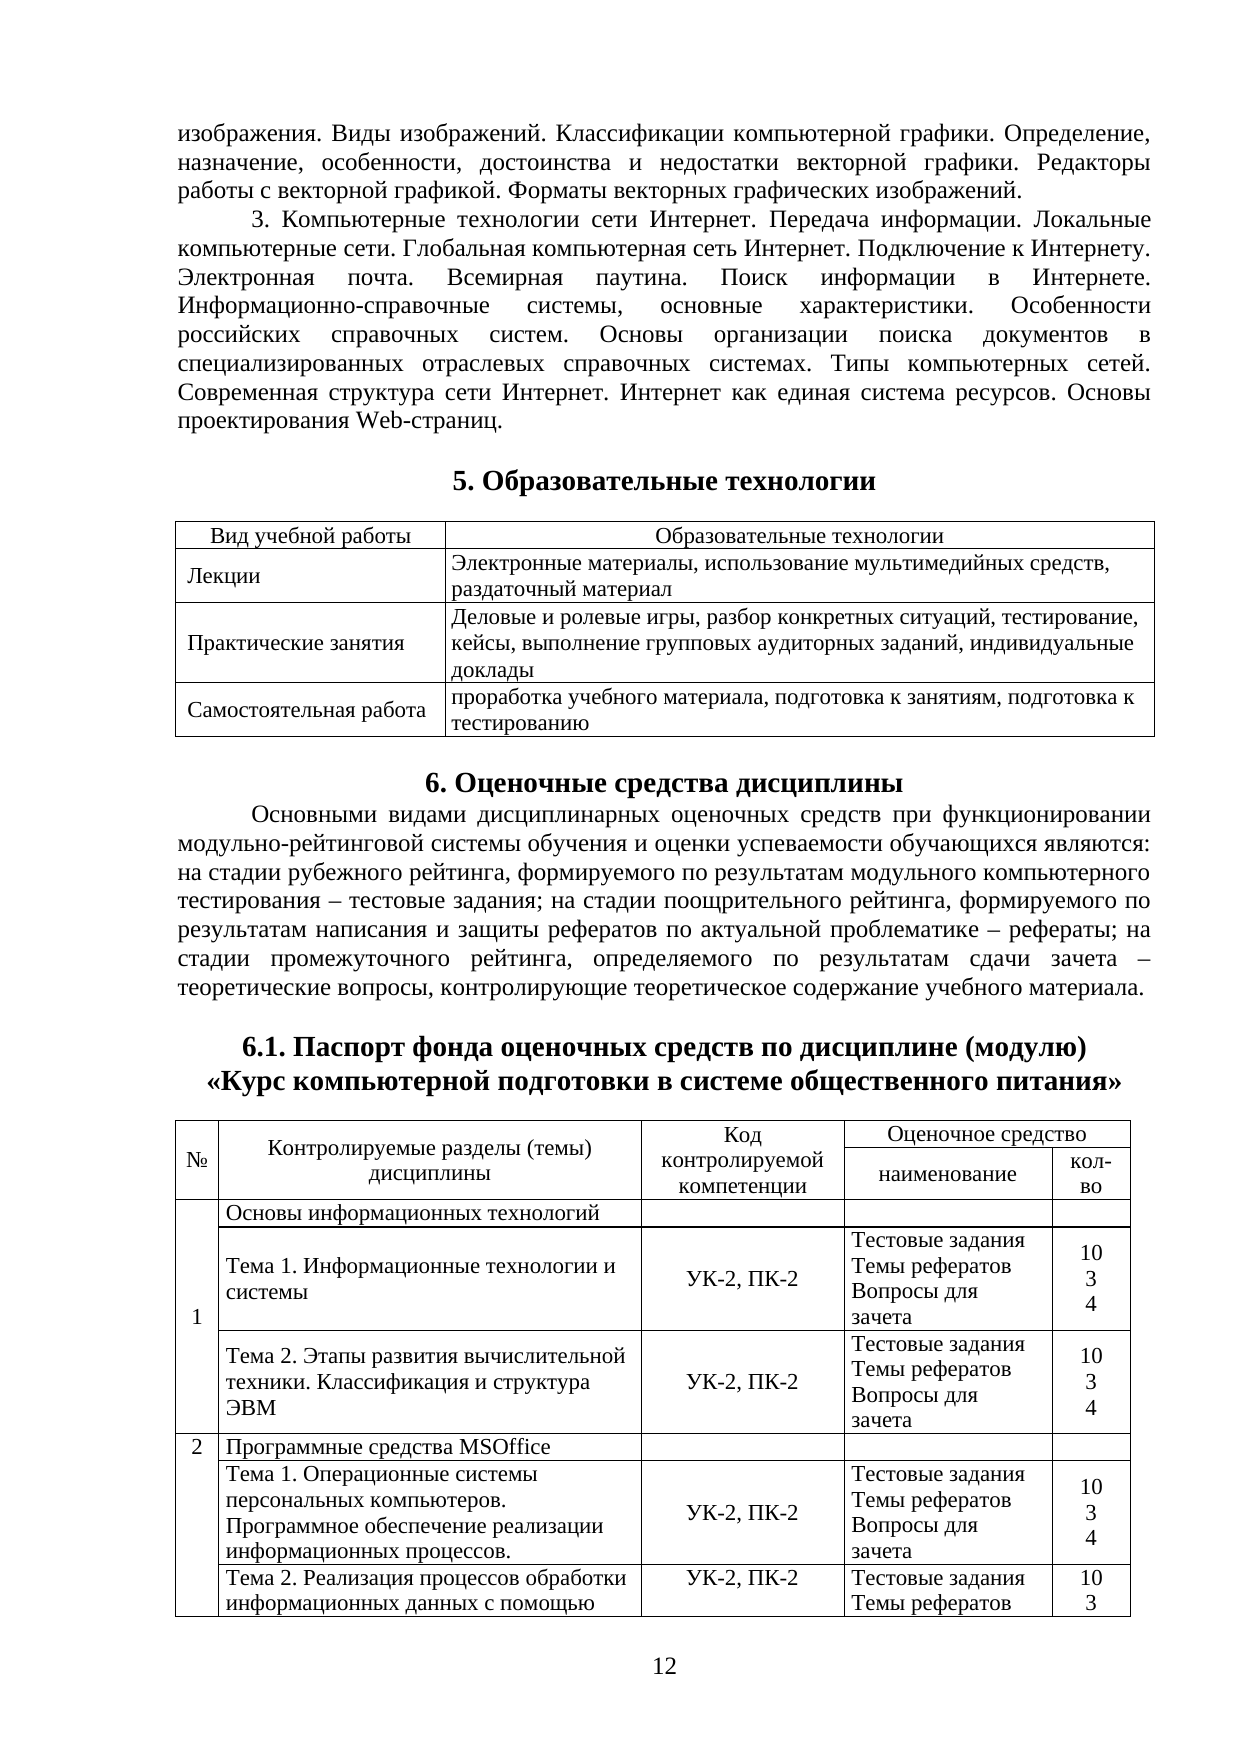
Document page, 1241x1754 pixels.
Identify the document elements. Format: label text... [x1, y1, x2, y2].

table_cell [1053, 1434, 1130, 1460]
table_cell проработка учебного материала, подготовка к занятиям, подготовка к тестированию [446, 683, 1154, 736]
table_header Вид учебной работы [176, 522, 445, 548]
table_cell Тестовые задания Темы рефератов Вопросы для зачета [845, 1331, 1052, 1433]
text 3. Компьютерные технологии сети Интернет. Передача информации. Локальные компьютерные сети. Глобальная компьютерная сеть Интернет. Подключение к Интернету. Электронная почта. Всемирная паутина. Поиск информации в Интернете. Информационно-справочные системы, основные характеристики. Особенности российских справочных систем. Основы организации поиска документов в специализированных отраслевых справочных системах. Типы компьютерных сетей. Современная структура сети Интернет. Интернет как единая система ресурсов. Основы проектирования Web-страниц. [177, 204, 1152, 434]
text Основными видами дисциплинарных оценочных средств при функционировании модульно-рейтинговой системы обучения и оценки успеваемости обучающихся являются: на стадии рубежного рейтинга, формируемого по результатам модульного компьютерного тестирования – тестовые задания; на стадии поощрительного рейтинга, формируемого по результатам написания и защиты рефератов по актуальной проблематике – рефераты; на стадии промежуточного рейтинга, определяемого по результатам сдачи зачета – теоретические вопросы, контролирующие теоретическое содержание учебного материала. [177, 799, 1152, 1000]
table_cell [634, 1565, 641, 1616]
table_cell Тема 2. Этапы развития вычислительной техники. Классификация и структура ЭВМ [219, 1331, 641, 1433]
text 6. Оценочные средства дисциплины [177, 766, 1152, 799]
table_cell Деловые и ролевые игры, разбор конкретных ситуаций, тестирование, кейсы, выполнение групповых аудиторных заданий, индивидуальные доклады [446, 603, 1154, 682]
table_cell УК-2, ПК-2 [642, 1461, 844, 1564]
table_cell 10 3 4 [1053, 1331, 1130, 1433]
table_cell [845, 1461, 1052, 1564]
table_cell Тестовые задания Темы рефератов Вопросы для зачета [845, 1228, 1052, 1329]
table_cell Электронные материалы, использование мультимедийных средств, раздаточный материал [446, 549, 1154, 602]
table_cell 10 3 4 [1053, 1228, 1130, 1329]
table_cell Тема 1. Информационные технологии и системы [219, 1228, 641, 1329]
table_cell кол-во [1053, 1148, 1130, 1199]
text 5. Образовательные технологии [177, 463, 1152, 497]
table_cell 2 [176, 1434, 218, 1616]
table_cell 10 3 4 [1053, 1565, 1130, 1616]
table_cell УК-2, ПК-2 [642, 1331, 844, 1433]
table_cell Самостоятельная работа [176, 683, 445, 736]
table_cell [845, 1565, 1052, 1616]
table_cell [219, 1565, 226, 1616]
table_header Код контролируемой компетенции [642, 1121, 844, 1199]
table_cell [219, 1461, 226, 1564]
table_cell 10 3 4 [1053, 1461, 1130, 1564]
table_cell [845, 1200, 1052, 1226]
table_header Оценочное средство [845, 1121, 1130, 1147]
table_cell Программные средства MSOffice [219, 1434, 641, 1460]
text «Курс компьютерной подготовки в системе общественного питания» [177, 1063, 1152, 1096]
table_cell Практические занятия [176, 603, 445, 682]
table_cell УК-2, ПК-2 [642, 1565, 844, 1616]
table_header Контролируемые разделы (темы) дисциплины [219, 1121, 641, 1199]
table_cell [642, 1200, 844, 1226]
table_cell Основы информационных технологий [219, 1200, 641, 1226]
table_cell Лекции [176, 549, 445, 602]
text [177, 118, 1152, 204]
text 6.1. Паспорт фонда оценочных средств по дисциплине (модулю) [177, 1029, 1152, 1063]
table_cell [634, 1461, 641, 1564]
table_header № [176, 1121, 218, 1199]
table_cell [642, 1434, 844, 1460]
table_cell УК-2, ПК-2 [642, 1228, 844, 1329]
table_cell наименование [845, 1148, 1052, 1199]
table_cell 1 [176, 1200, 218, 1433]
table_header Образовательные технологии [446, 522, 1154, 548]
table_cell [845, 1434, 1052, 1460]
table_cell [1053, 1200, 1130, 1226]
